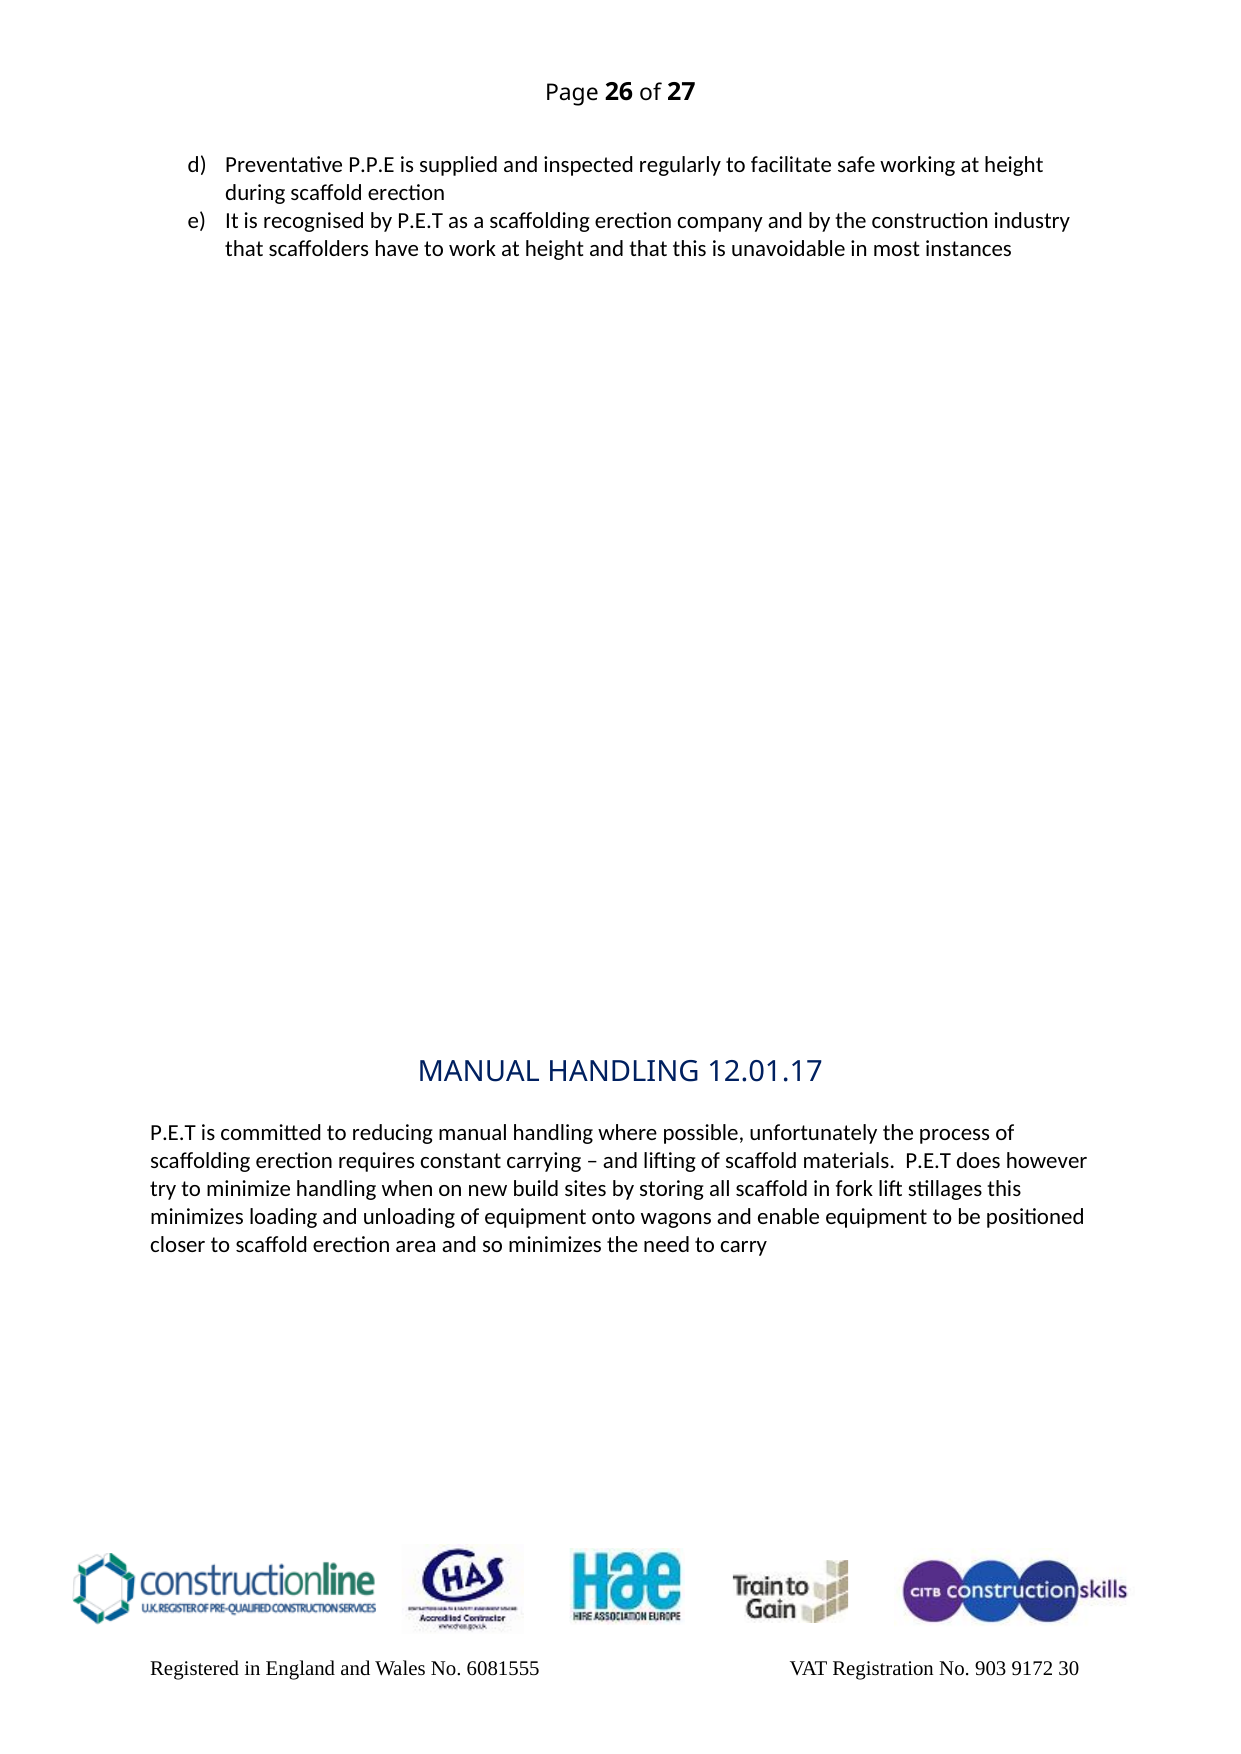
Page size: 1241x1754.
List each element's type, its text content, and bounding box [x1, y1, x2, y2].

list It is recognised by P.E.T as a scaffolding erection company and by the construction industry that scaffolders have to work at height and that this is unavoidable in most instances [187, 206, 1090, 262]
picture [401, 1544, 524, 1634]
list Preventative P.P.E is supplied and inspected regularly to facilitate safe working at height during scaffold erection [187, 150, 1090, 206]
text MANUAL HANDLING 12.01.17 [150, 1050, 1090, 1090]
picture [569, 1548, 685, 1625]
picture [72, 1553, 377, 1625]
picture [894, 1548, 1135, 1634]
picture [732, 1560, 849, 1623]
text P.E.T is committed to reducing manual handling where possible, unfortunately the process of scaffolding erection requires constant carrying – and lifting of scaffold materials. P.E.T does however try to minimize handling when on new build sites by storing all scaffold in fork lift stillages this minimizes loading and unloading of equipment onto wagons and enable equipment to be positioned closer to scaffold erection area and so minimizes the need to carry [150, 1118, 1090, 1258]
